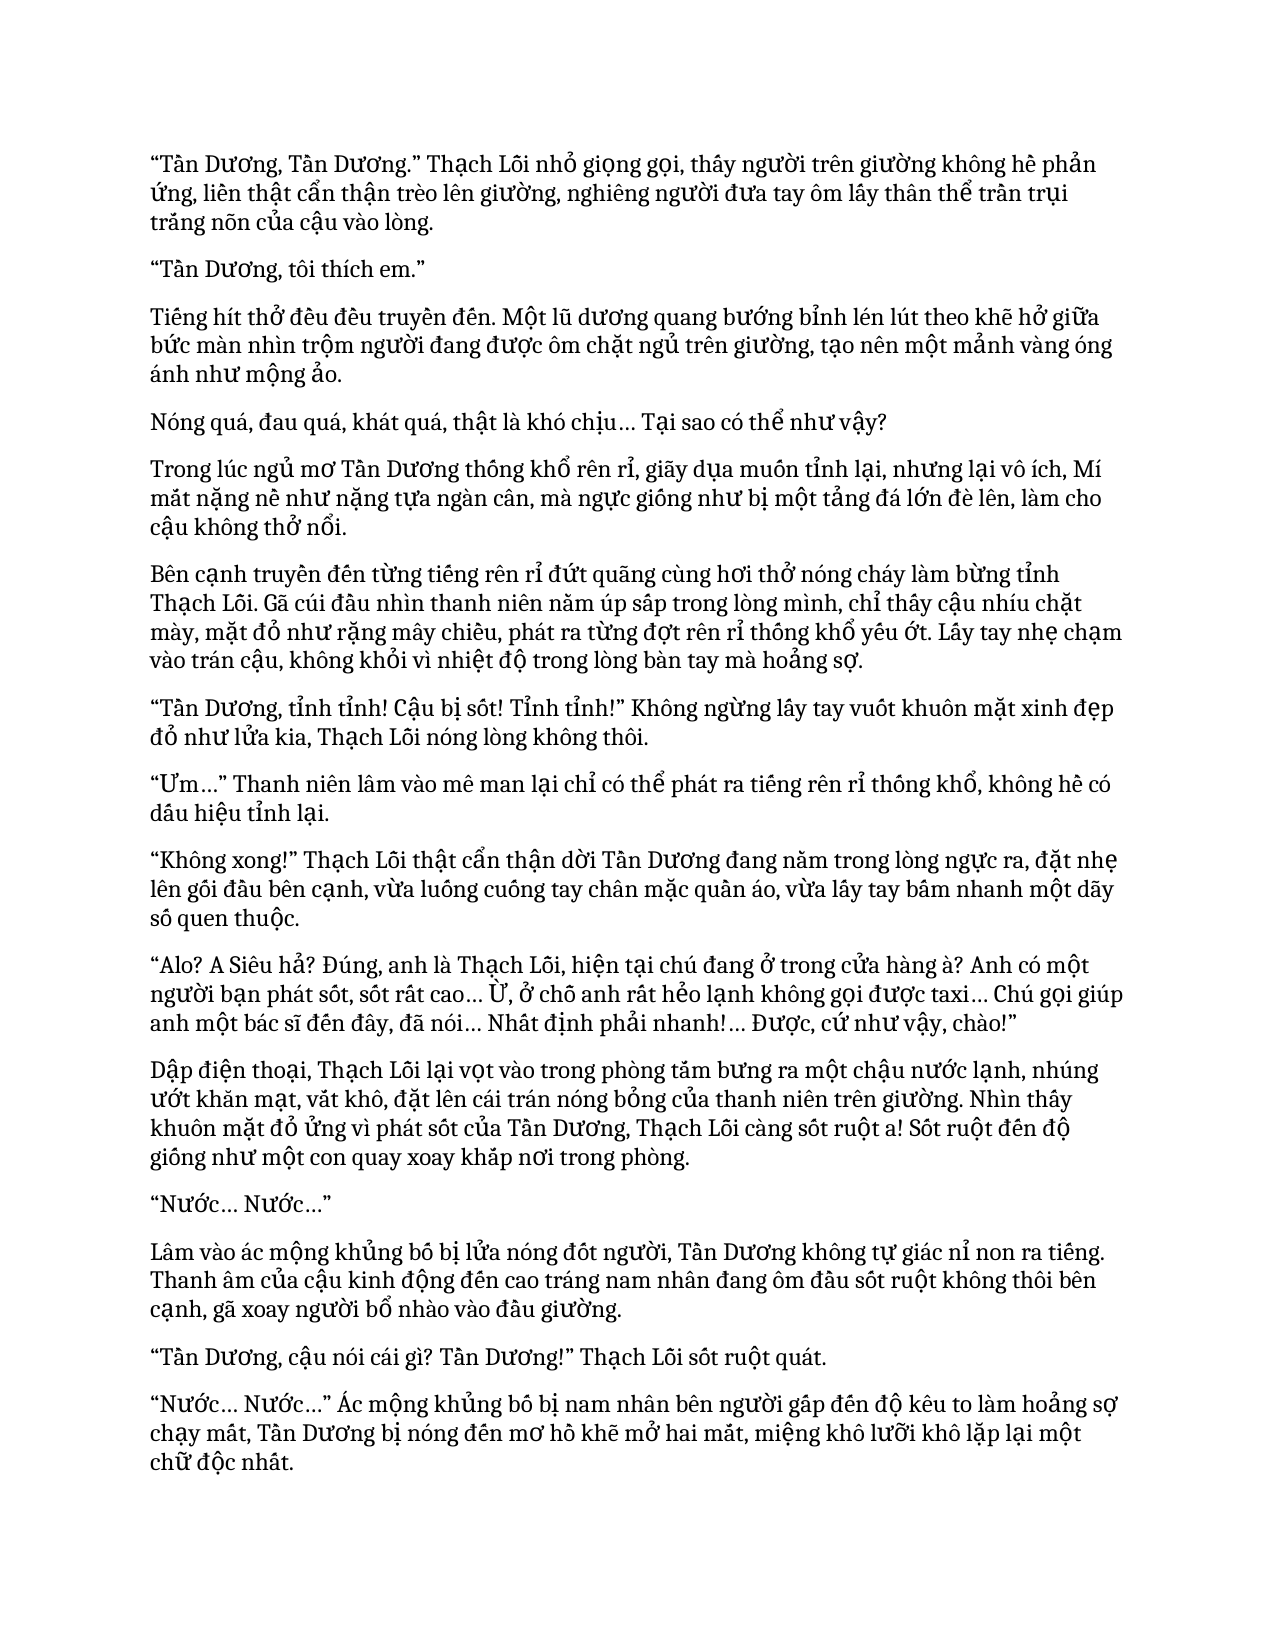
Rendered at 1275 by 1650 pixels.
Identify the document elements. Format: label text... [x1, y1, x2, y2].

text “Tần Dương, tôi thích em.” [150, 255, 1125, 284]
text “Alo? A Siêu hả? Đúng, anh là Thạch Lỗi, hiện tại chú đang ở trong cửa hàng à? Anh có một người bạn phát sốt, sốt rất cao… Ừ, ở chỗ anh rất hẻo lạnh không gọi được taxi… Chú gọi giúp anh một bác sĩ đến đây, đã nói… Nhất định phải nhanh!… Được, cứ như vậy, chào!” [150, 951, 1125, 1037]
text Trong lúc ngủ mơ Tần Dương thống khổ rên rỉ, giãy dụa muốn tỉnh lại, nhưng lại vô ích, Mí mắt nặng nề như nặng tựa ngàn cân, mà ngực giống như bị một tảng đá lớn đè lên, làm cho cậu không thở nổi. [150, 455, 1125, 541]
text Nóng quá, đau quá, khát quá, thật là khó chịu… Tại sao có thể như vậy? [150, 407, 1125, 436]
text “Nước… Nước…” [150, 1190, 1125, 1219]
text “Ưm…” Thanh niên lâm vào mê man lại chỉ có thể phát ra tiếng rên rỉ thống khổ, không hề có dấu hiệu tỉnh lại. [150, 770, 1125, 827]
text Dập điện thoại, Thạch Lỗi lại vọt vào trong phòng tắm bưng ra một chậu nước lạnh, nhúng ướt khăn mạt, vắt khô, đặt lên cái trán nóng bỏng của thanh niên trên giường. Nhìn thấy khuôn mặt đỏ ửng vì phát sốt của Tần Dương, Thạch Lỗi càng sốt ruột a! Sốt ruột đến độ giống như một con quay xoay khắp nơi trong phòng. [150, 1056, 1125, 1171]
text “Tần Dương, Tần Dương.” Thạch Lỗi nhỏ giọng gọi, thấy người trên giường không hề phản ứng, liền thật cẩn thận trèo lên giường, nghiêng người đưa tay ôm lấy thân thể trần trụi trắng nõn của cậu vào lòng. [150, 150, 1125, 236]
text Tiếng hít thở đều đều truyền đến. Một lũ dương quang bướng bỉnh lén lút theo khẽ hở giữa bức màn nhìn trộm người đang được ôm chặt ngủ trên giường, tạo nên một mảnh vàng óng ánh như mộng ảo. [150, 302, 1125, 389]
text “Nước… Nước…” Ác mộng khủng bố bị nam nhân bên người gấp đến độ kêu to làm hoảng sợ chạy mất, Tần Dương bị nóng đến mơ hồ khẽ mở hai mắt, miệng khô lưỡi khô lặp lại một chữ độc nhất. [150, 1390, 1125, 1476]
text “Không xong!” Thạch Lỗi thật cẩn thận dời Tần Dương đang nằm trong lòng ngực ra, đặt nhẹ lên gối đầu bên cạnh, vừa luống cuống tay chân mặc quần áo, vừa lấy tay bấm nhanh một dãy số quen thuộc. [150, 846, 1125, 932]
text “Tần Dương, cậu nói cái gì? Tần Dương!” Thạch Lỗi sốt ruột quát. [150, 1342, 1125, 1371]
text Bên cạnh truyền đến từng tiếng rên rỉ đứt quãng cùng hơi thở nóng cháy làm bừng tỉnh Thạch Lỗi. Gã cúi đầu nhìn thanh niên nằm úp sấp trong lòng mình, chỉ thấy cậu nhíu chặt mày, mặt đỏ như rặng mây chiều, phát ra từng đợt rên rỉ thống khổ yếu ớt. Lấy tay nhẹ chạm vào trán cậu, không khỏi vì nhiệt độ trong lòng bàn tay mà hoảng sợ. [150, 560, 1125, 675]
text Lâm vào ác mộng khủng bố bị lửa nóng đốt người, Tần Dương không tự giác nỉ non ra tiếng. Thanh âm của cậu kinh động đến cao tráng nam nhân đang ôm đầu sốt ruột không thôi bên cạnh, gã xoay người bổ nhào vào đầu giường. [150, 1237, 1125, 1324]
text “Tần Dương, tỉnh tỉnh! Cậu bị sốt! Tỉnh tỉnh!” Không ngừng lấy tay vuốt khuôn mặt xinh đẹp đỏ như lửa kia, Thạch Lỗi nóng lòng không thôi. [150, 694, 1125, 751]
